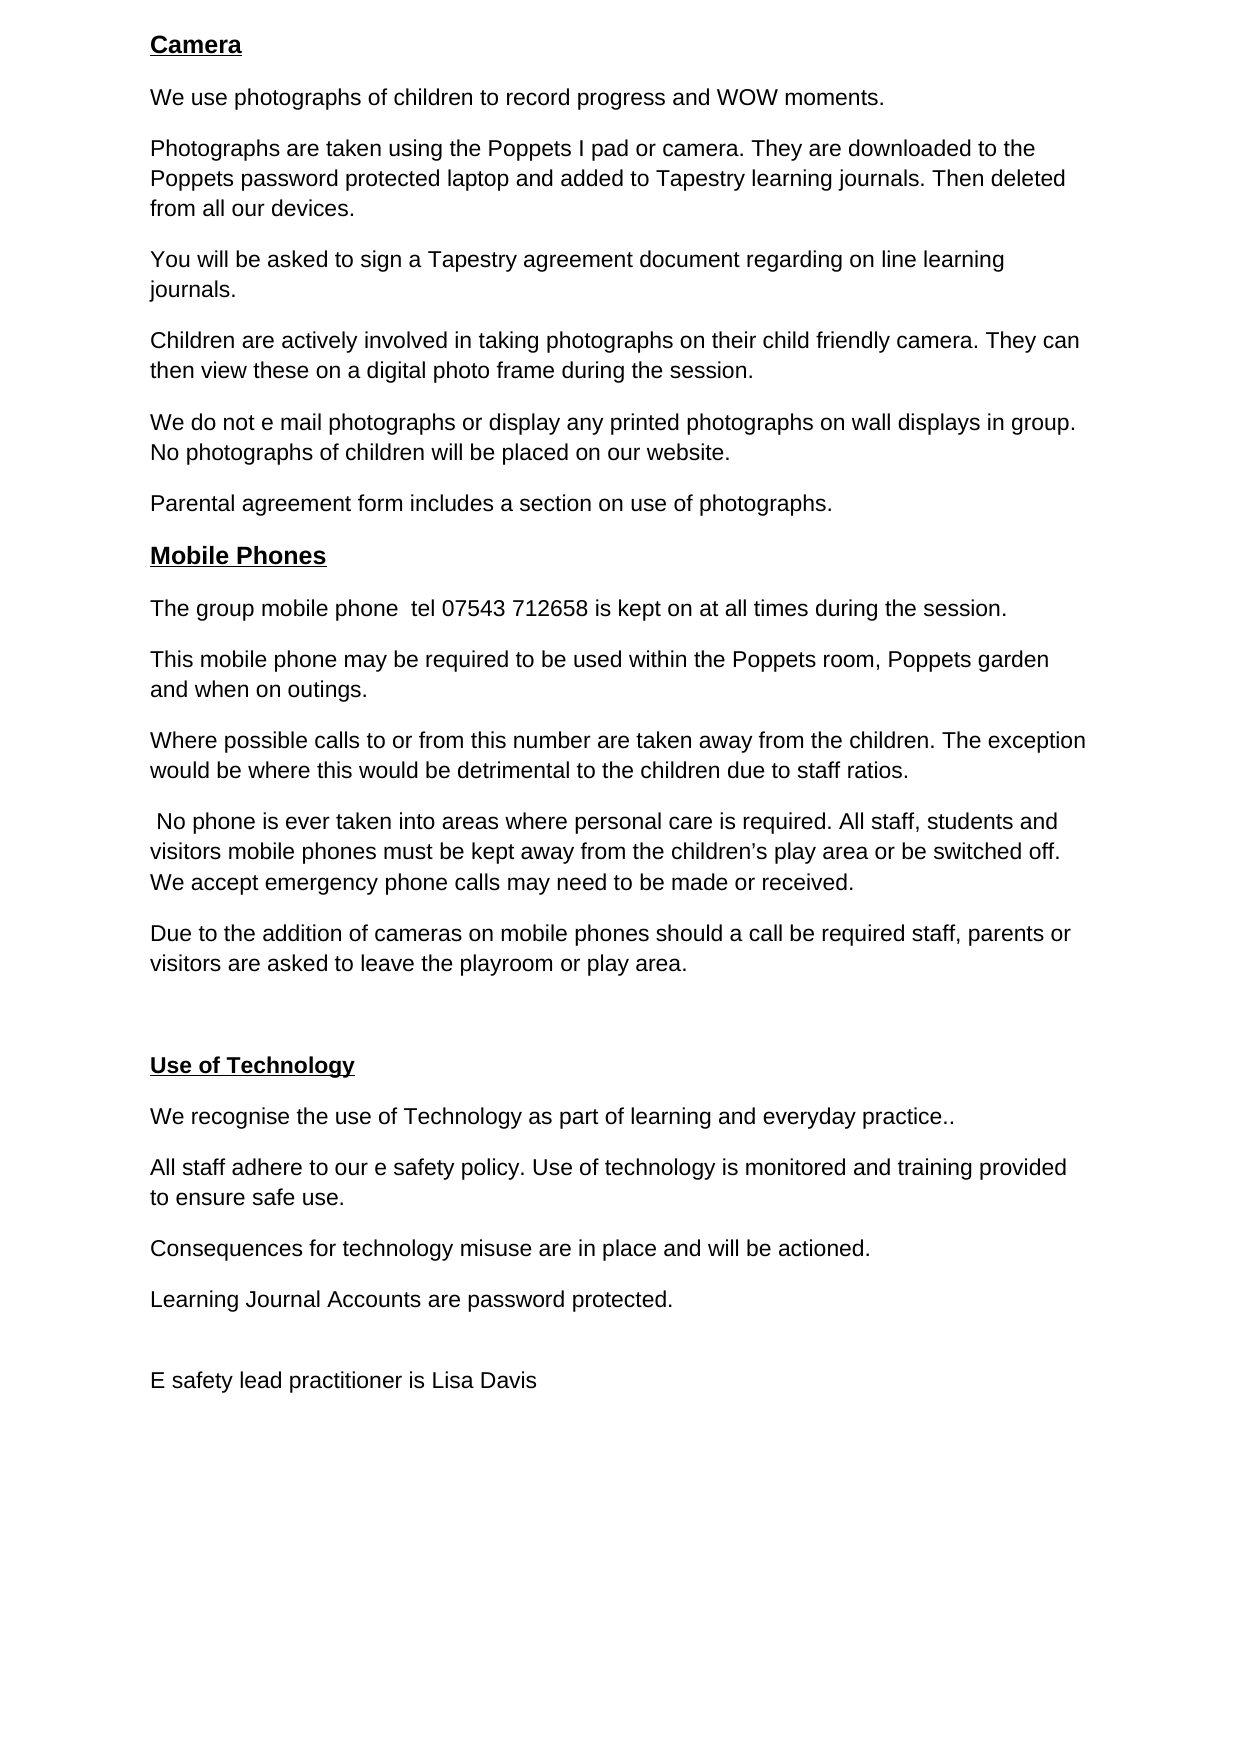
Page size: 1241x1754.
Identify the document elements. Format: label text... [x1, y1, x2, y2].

text Where possible calls to or from this number are taken away from the children. The exception would be where this would be detrimental to the children due to staff ratios. [150, 727, 1090, 783]
text Photographs are taken using the Poppets I pad or camera. They are downloaded to the Poppets password protected laptop and added to Tapestry learning journals. Then deleted from all our devices. [150, 134, 1090, 221]
text We recognise the use of Technology as part of learning and everyday practice.. [150, 1103, 1090, 1129]
text Camera [150, 29, 1090, 58]
text Mobile Phones [150, 541, 1090, 569]
text E safety lead practitioner is Lisa Davis [150, 1337, 1090, 1394]
text We do not e mail photographs or display any printed photographs on wall displays in group. No photographs of children will be placed on our website. [150, 408, 1090, 465]
text All staff adhere to our e safety policy. Use of technology is monitored and training provided to ensure safe use. [150, 1154, 1090, 1211]
text Parental agreement form includes a section on use of photographs. [150, 490, 1090, 516]
text You will be asked to sign a Tapestry agreement document regarding on line learning journals. [150, 246, 1090, 302]
text Use of Technology [150, 1052, 1090, 1078]
text Children are actively involved in taking photographs on their child friendly camera. They can then view these on a digital photo frame during the session. [150, 327, 1090, 384]
text We use photographs of children to record progress and WOW moments. [150, 83, 1090, 110]
text This mobile phone may be required to be used within the Poppets room, Poppets garden and when on outings. [150, 646, 1090, 702]
text Due to the addition of cameras on mobile phones should a call be required staff, parents or visitors are asked to leave the playroom or play area. [150, 919, 1090, 976]
text Consequences for technology misuse are in place and will be actioned. [150, 1235, 1090, 1262]
text No phone is ever taken into areas where personal care is required. All staff, students and visitors mobile phones must be kept away from the children’s play area or be switched off. We accept emergency phone calls may need to be made or received. [150, 808, 1090, 895]
text Learning Journal Accounts are password protected. [150, 1286, 1090, 1313]
text The group mobile phone tel 07543 712658 is kept on at all times during the session. [150, 594, 1090, 621]
